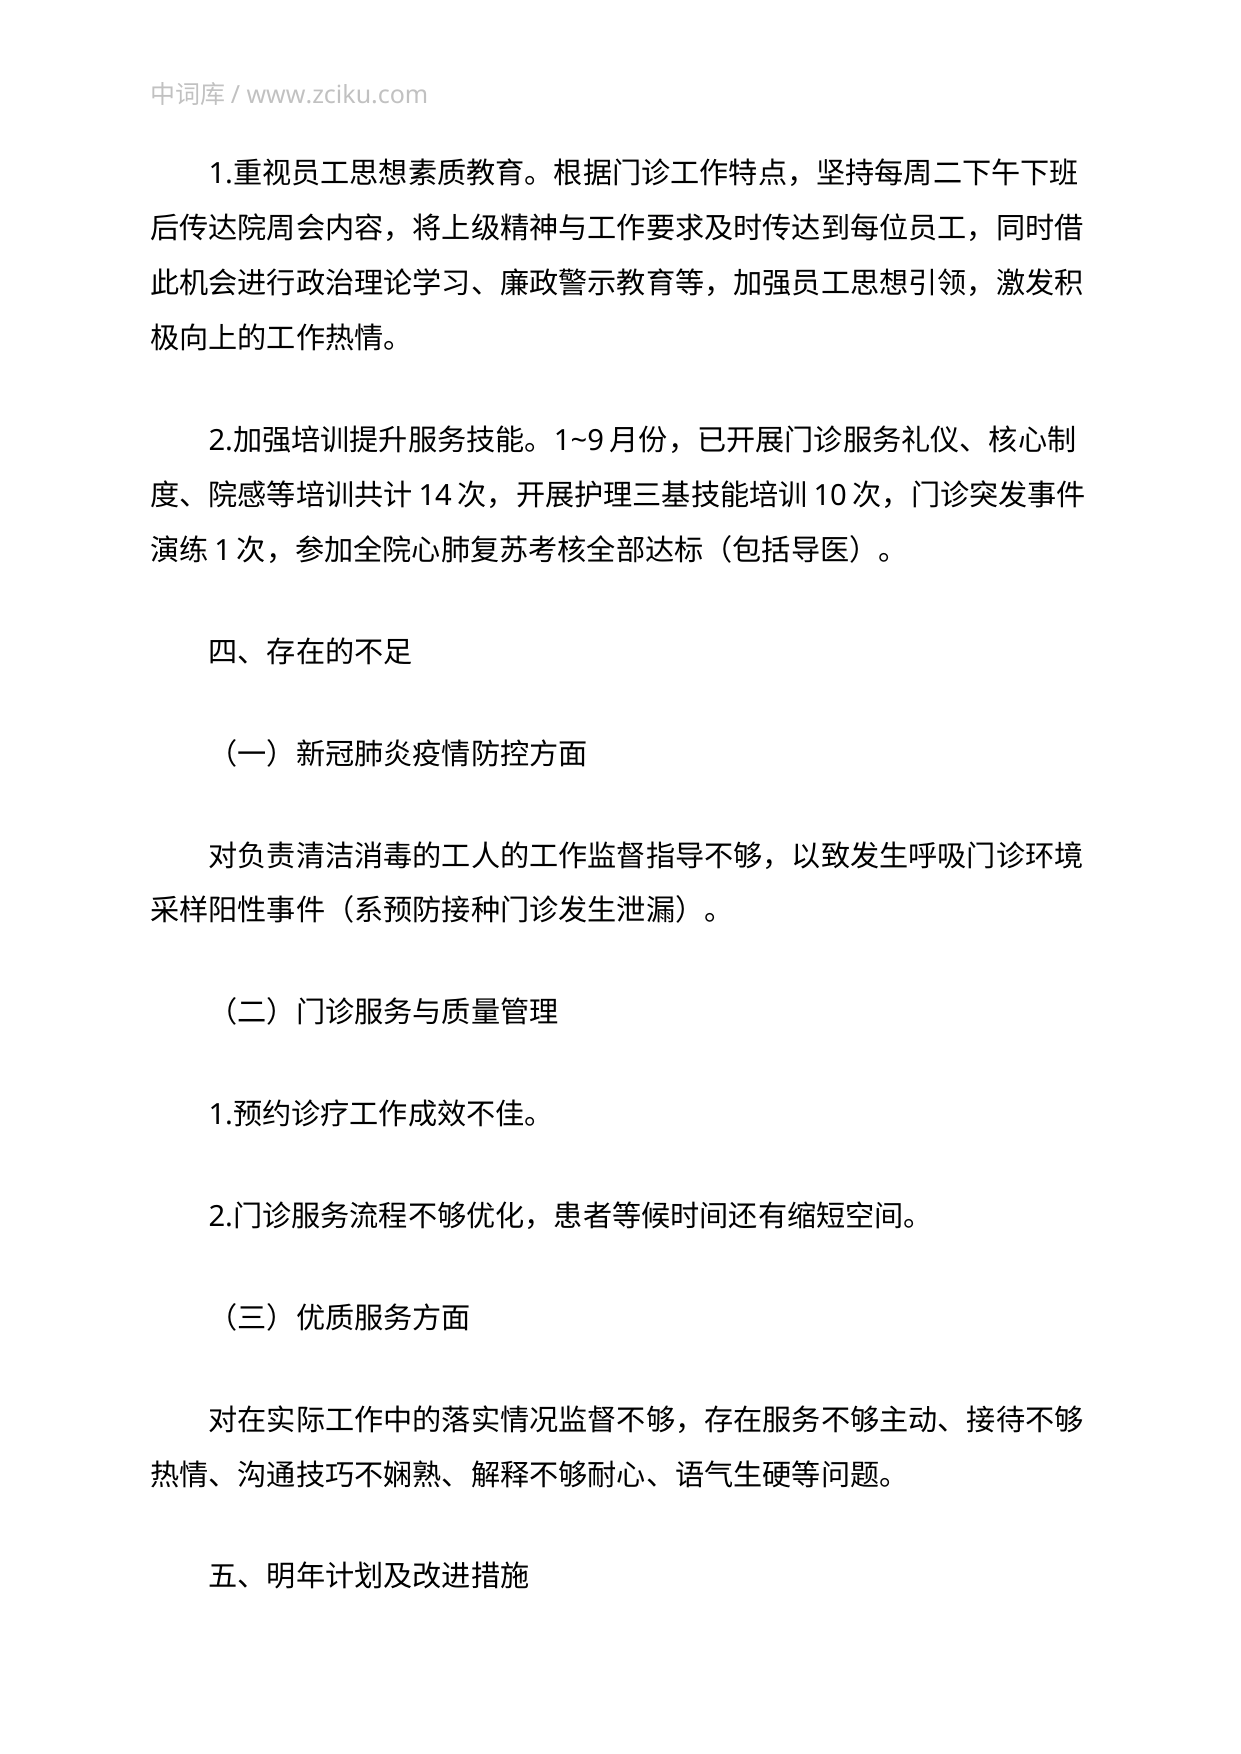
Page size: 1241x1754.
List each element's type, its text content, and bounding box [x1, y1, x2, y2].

text 四、存在的不足 [150, 628, 1090, 671]
text （一）新冠肺炎疫情防控方面 [150, 730, 1090, 773]
text （二）门诊服务与质量管理 [150, 989, 1090, 1031]
text 1.预约诊疗工作成效不佳。 [150, 1091, 1090, 1133]
text 对负责清洁消毒的工人的工作监督指导不够，以致发生呼吸门诊环境采样阳性事件（系预防接种门诊发生泄漏）。 [150, 832, 1090, 929]
text 2.加强培训提升服务技能。1~9月份，已开展门诊服务礼仪、核心制度、院感等培训共计14次，开展护理三基技能培训10次，门诊突发事件演练1次，参加全院心肺复苏考核全部达标（包括导医）。 [150, 417, 1090, 569]
text 2.门诊服务流程不够优化，患者等候时间还有缩短空间。 [150, 1192, 1090, 1235]
text （三）优质服务方面 [150, 1294, 1090, 1337]
text 对在实际工作中的落实情况监督不够，存在服务不够主动、接待不够热情、沟通技巧不娴熟、解释不够耐心、语气生硬等问题。 [150, 1396, 1090, 1493]
text 1.重视员工思想素质教育。根据门诊工作特点，坚持每周二下午下班后传达院周会内容，将上级精神与工作要求及时传达到每位员工，同时借此机会进行政治理论学习、廉政警示教育等，加强员工思想引领，激发积极向上的工作热情。 [150, 150, 1090, 357]
text 五、明年计划及改进措施 [150, 1553, 1090, 1595]
